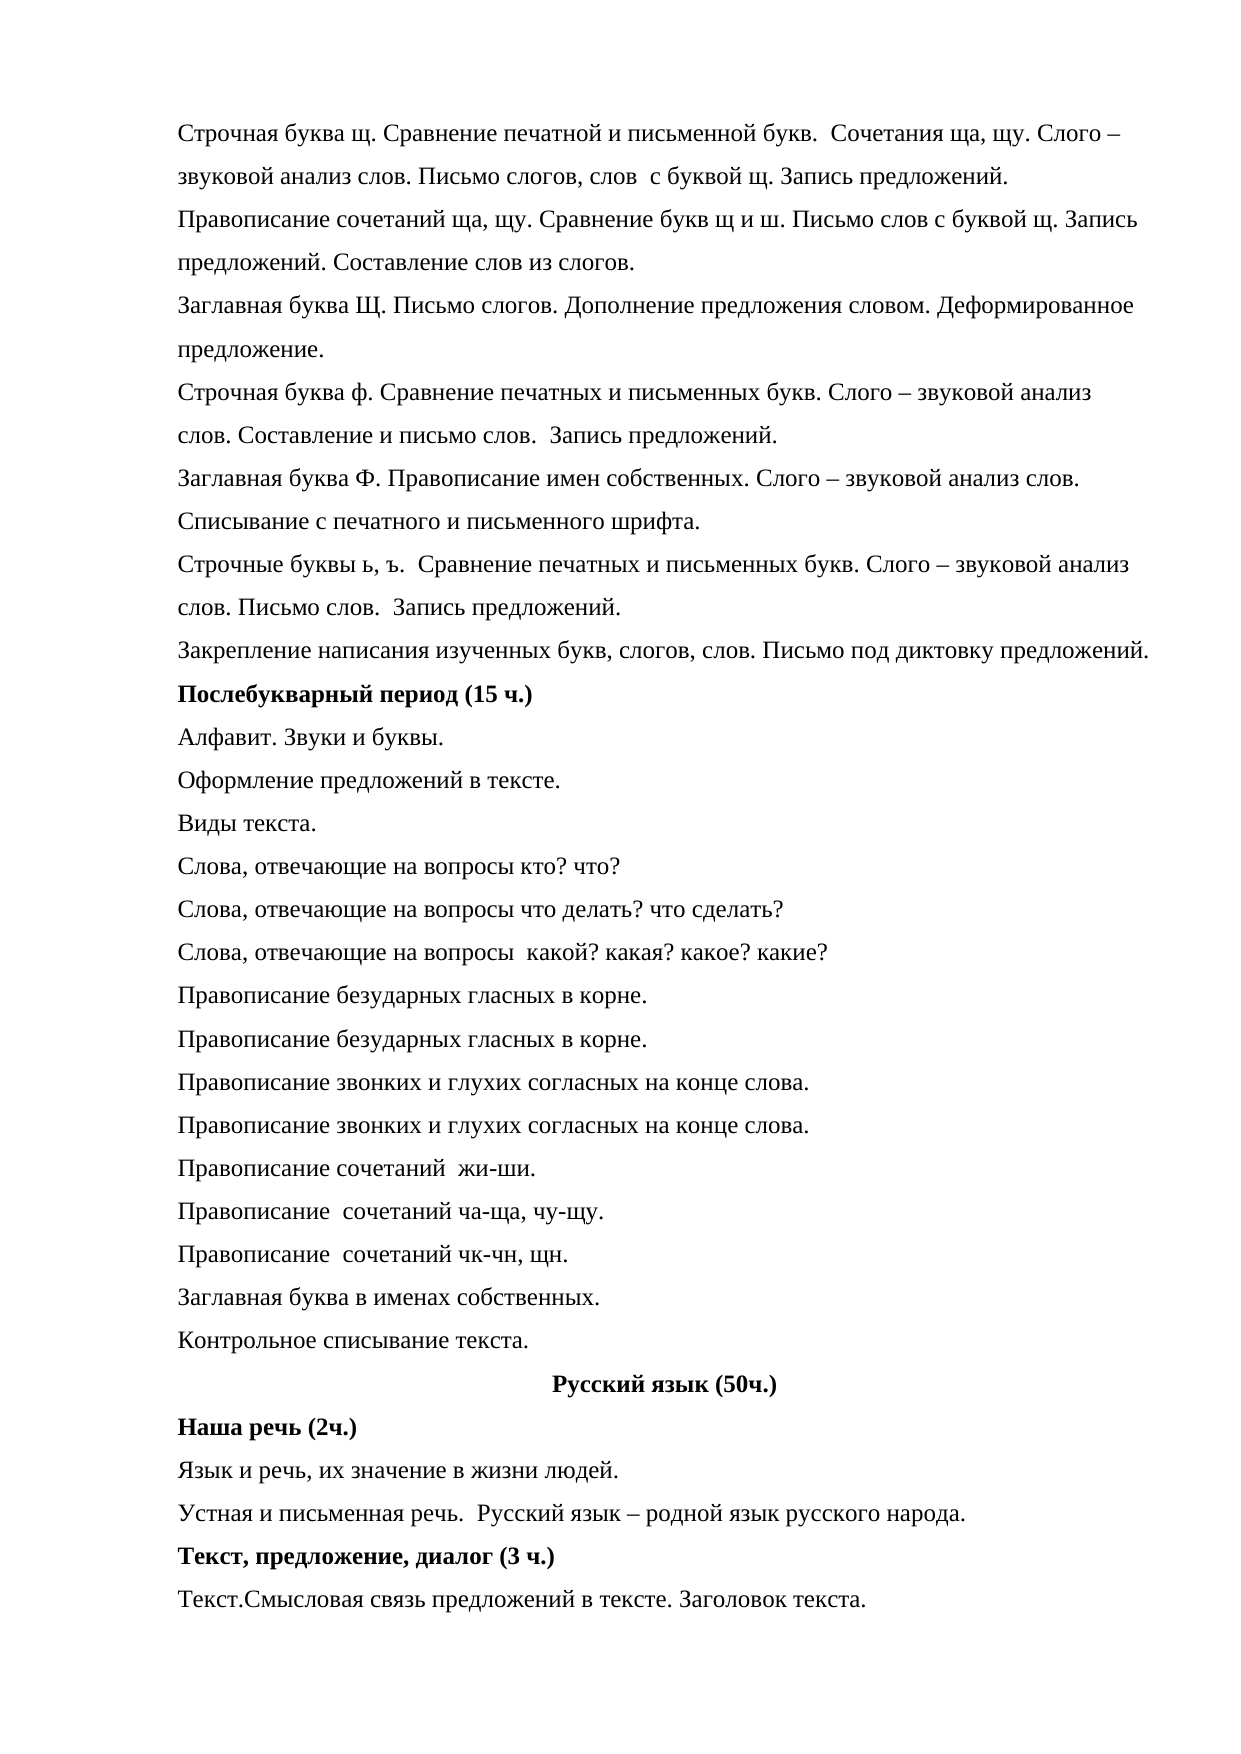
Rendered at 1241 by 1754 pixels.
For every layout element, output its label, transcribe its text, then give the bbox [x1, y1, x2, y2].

text Правописание безударных гласных в корне. [177, 981, 1152, 1009]
text Правописание сочетаний жи-ши. [177, 1153, 1152, 1182]
text Текст, предложение, диалог (3 ч.) [177, 1541, 1152, 1570]
text Закрепление написания изученных букв, слогов, слов. Письмо под диктовку предложений. [177, 636, 1152, 664]
text Послебукварный период (15 ч.) [177, 679, 1152, 707]
text Виды текста. [177, 808, 1152, 837]
text Строчная буква щ. Сравнение печатной и письменной букв. Сочетания ща, щу. Слого – звуковой анализ слов. Письмо слогов, слов с буквой щ. Запись предложений. [177, 118, 1152, 190]
text Язык и речь, их значение в жизни людей. [177, 1455, 1152, 1484]
text Наша речь (2ч.) [177, 1412, 1152, 1441]
text Оформление предложений в тексте. [177, 765, 1152, 794]
text Слова, отвечающие на вопросы какой? какая? какое? какие? [177, 937, 1152, 966]
text Строчные буквы ь, ъ. Сравнение печатных и письменных букв. Слого – звуковой анализ слов. Письмо слов. Запись предложений. [177, 549, 1152, 621]
text Слова, отвечающие на вопросы что делать? что сделать? [177, 894, 1152, 923]
text Контрольное списывание текста. [177, 1326, 1152, 1354]
text Русский язык (50ч.) [177, 1369, 1152, 1397]
text Текст.Смысловая связь предложений в тексте. Заголовок текста. [177, 1584, 1152, 1613]
text Правописание сочетаний ча-ща, чу-щу. [177, 1196, 1152, 1225]
text Строчная буква ф. Сравнение печатных и письменных букв. Слого – звуковой анализ слов. Составление и письмо слов. Запись предложений. [177, 377, 1152, 449]
text Правописание сочетаний ща, щу. Сравнение букв щ и ш. Письмо слов с буквой щ. Запись предложений. Составление слов из слогов. [177, 204, 1152, 276]
text Слова, отвечающие на вопросы кто? что? [177, 851, 1152, 880]
text Устная и письменная речь. Русский язык – родной язык русского народа. [177, 1498, 1152, 1527]
text Списывание с печатного и письменного шрифта. [177, 506, 1152, 535]
text Заглавная буква в именах собственных. [177, 1282, 1152, 1311]
text Алфавит. Звуки и буквы. [177, 722, 1152, 751]
text Заглавная буква Щ. Письмо слогов. Дополнение предложения словом. Деформированное предложение. [177, 291, 1152, 362]
text Правописание безударных гласных в корне. [177, 1024, 1152, 1052]
text Правописание сочетаний чк-чн, щн. [177, 1239, 1152, 1268]
text Правописание звонких и глухих согласных на конце слова. [177, 1067, 1152, 1096]
text Заглавная буква Ф. Правописание имен собственных. Слого – звуковой анализ слов. [177, 463, 1152, 492]
text Правописание звонких и глухих согласных на конце слова. [177, 1110, 1152, 1139]
